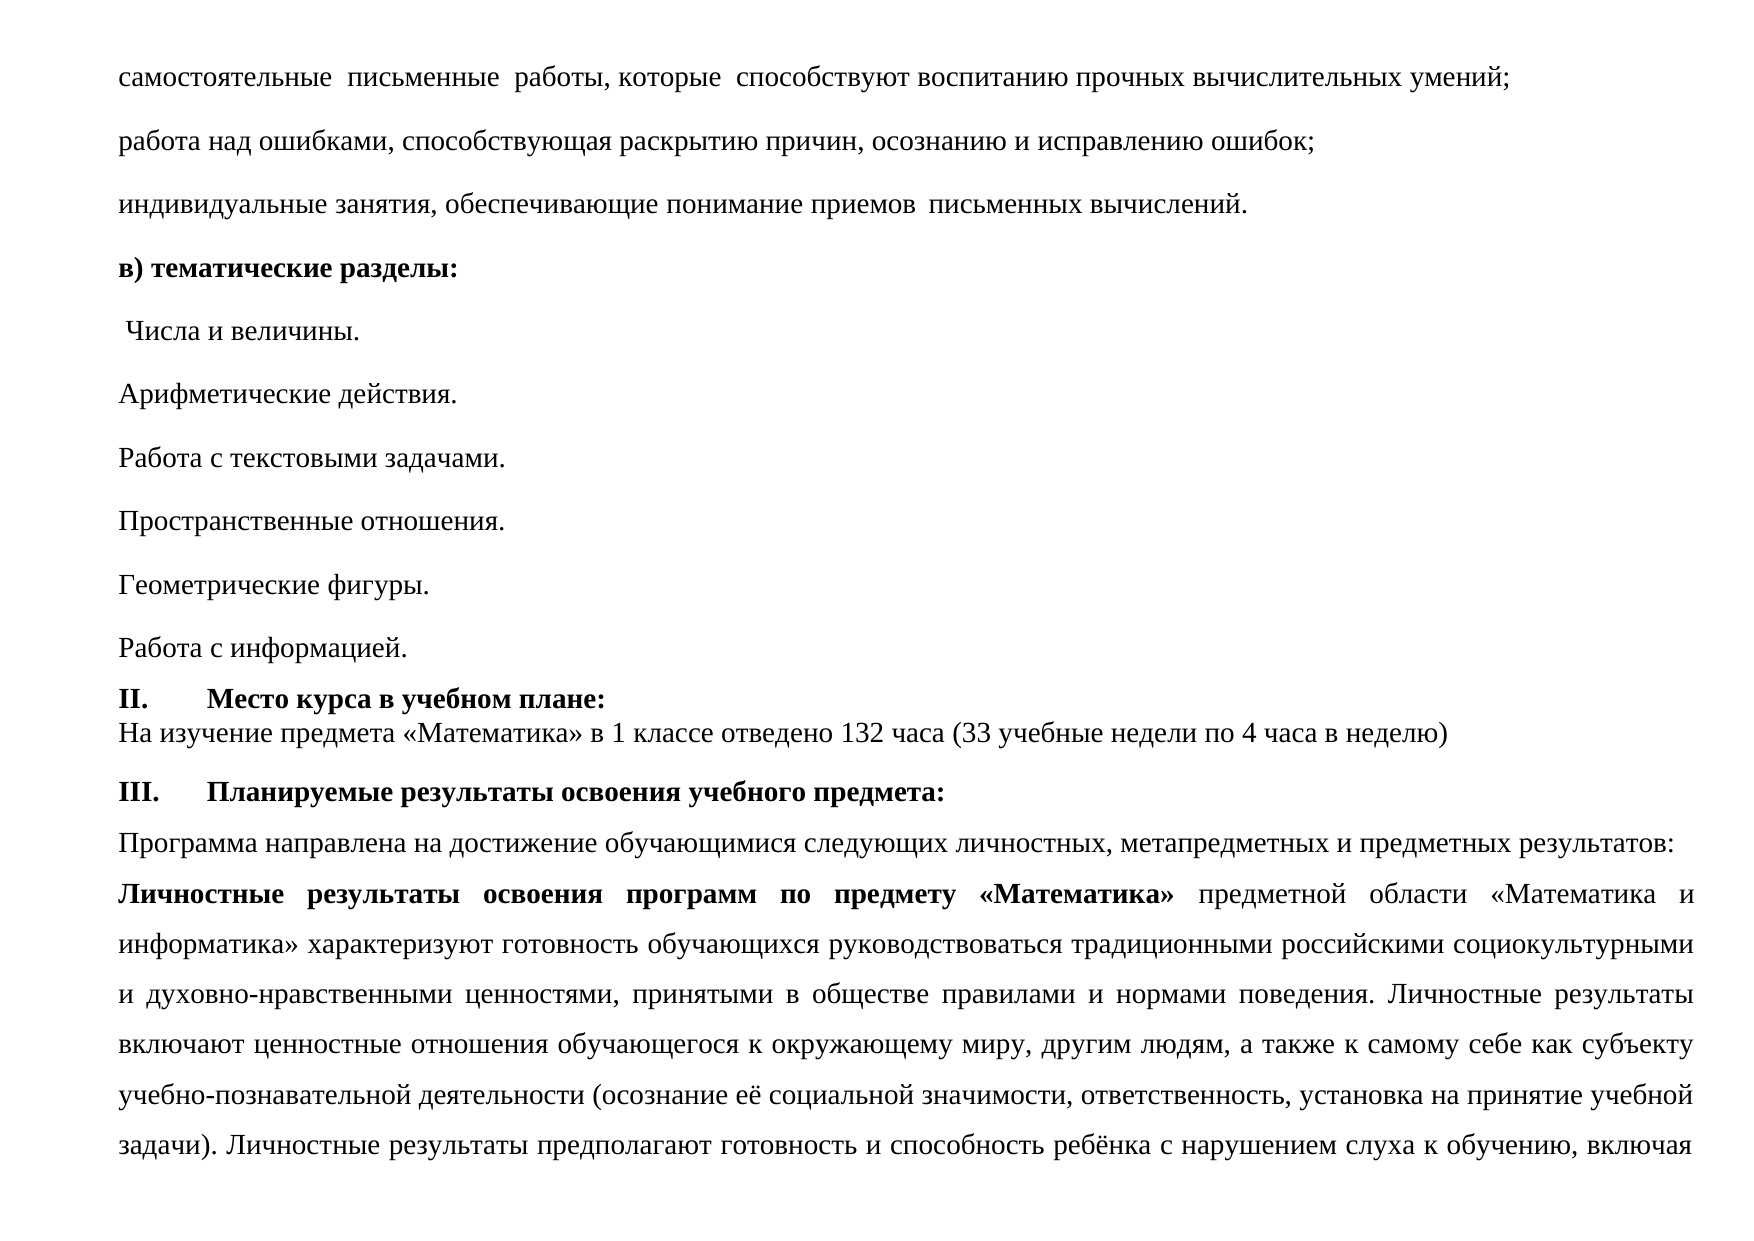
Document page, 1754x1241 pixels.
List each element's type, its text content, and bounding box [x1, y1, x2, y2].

text Арифметические действия. [118, 377, 1683, 410]
text Программа направлена на достижение обучающимися следующих личностных, метапредметных и предметных результатов: [118, 825, 1695, 859]
text Пространственные отношения. [118, 503, 1683, 537]
text На изучение предмета «Математика» в 1 классе отведено 132 часа (33 учебные недели по 4 часа в неделю) [118, 715, 1683, 748]
text в) тематические разделы: [118, 250, 1683, 283]
text индивидуальные занятия, обеспечивающие понимание приемов письменных вычислений. [118, 186, 1683, 220]
text работа над ошибками, способствующая раскрытию причин, осознанию и исправлению ошибок; [118, 123, 1683, 156]
list Планируемые результаты освоения учебного предмета: [118, 774, 1683, 808]
text Числа и величины. [118, 313, 1683, 347]
text Работа с текстовыми задачами. [118, 440, 1683, 474]
text Геометрические фигуры. [118, 567, 1683, 601]
text Работа с информацией. [118, 630, 1683, 664]
text самостоятельные письменные работы, которые способствуют воспитанию прочных вычислительных умений; [118, 59, 1683, 93]
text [118, 876, 1695, 1161]
list Место курса в учебном плане: [118, 681, 1683, 715]
